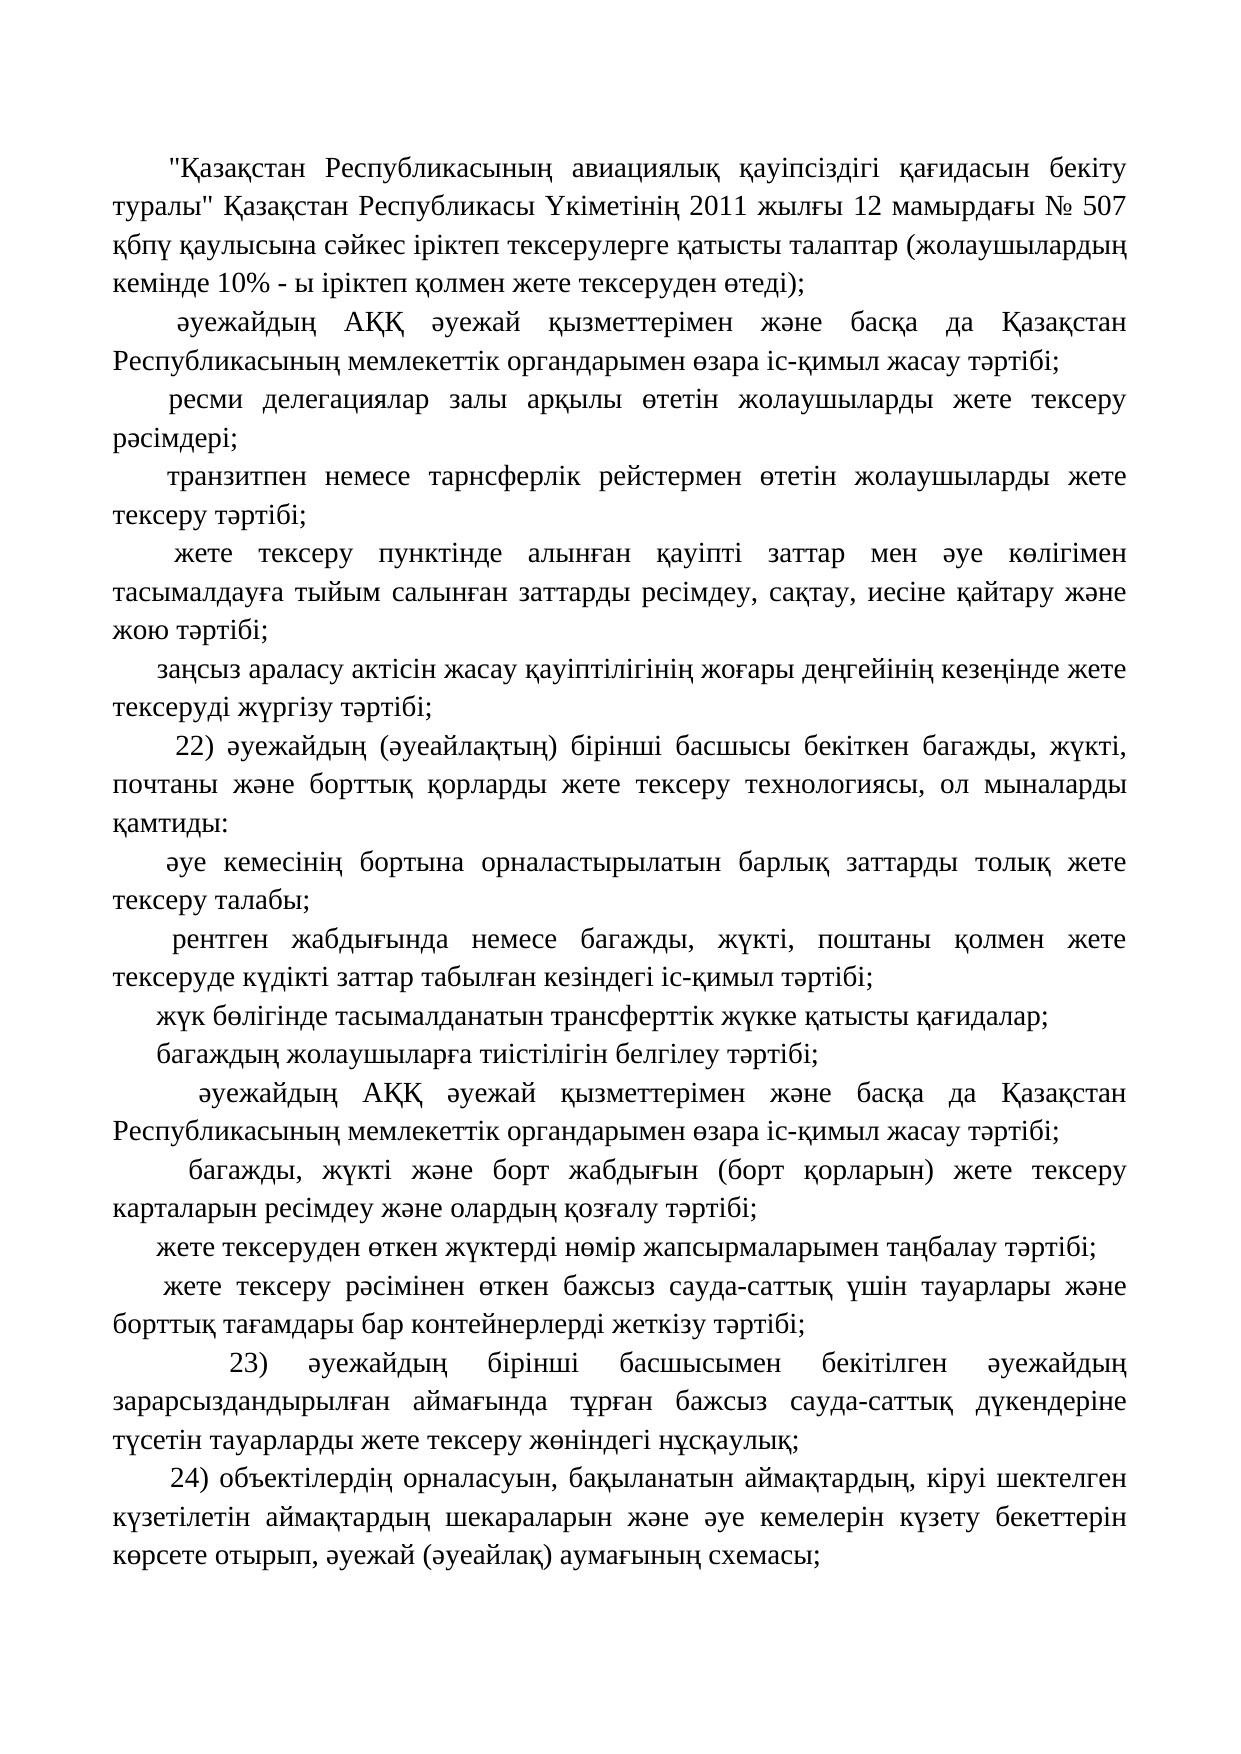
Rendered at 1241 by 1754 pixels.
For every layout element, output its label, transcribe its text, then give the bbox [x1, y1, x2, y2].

text багажды, жүкті және борт жабдығын (борт қорларын) жете тексеру карталарын ресімдеу және олардың қозғалу тәртібі; [112, 1152, 1128, 1224]
text заңсыз араласу актісін жасау қауіптілігінің жоғары деңгейінің кезеңінде жете тексеруді жүргізу тәртібі; [112, 651, 1128, 723]
text багаждың жолаушыларға тиістілігін белгілеу тәртібі; [112, 1036, 1128, 1070]
text жете тексеру рәсімінен өткен бажсыз сауда-саттық үшін тауарлары және борттық тағамдары бар контейнерлерді жеткізу тәртібі; [112, 1268, 1128, 1340]
text жете тексеруден өткен жүктерді нөмір жапсырмаларымен таңбалау тәртібі; [112, 1229, 1128, 1263]
text 22) әуежайдың (әуеайлақтың) бірінші басшысы бекіткен багажды, жүкті, почтаны және борттық қорларды жете тексеру технологиясы, ол мыналарды қамтиды: [112, 728, 1128, 839]
text жүк бөлігінде тасымалданатын трансферттік жүкке қатысты қағидалар; [112, 998, 1128, 1031]
text рентген жабдығында немесе багажды, жүкті, поштаны қолмен жете тексеруде күдікті заттар табылған кезіндегі іс-қимыл тәртібі; [112, 921, 1128, 993]
text жете тексеру пунктінде алынған қауіпті заттар мен әуе көлігімен тасымалдауға тыйым салынған заттарды ресімдеу, сақтау, иесіне қайтару және жою тәртібі; [112, 535, 1128, 646]
text әуе кемесінің бортына орналастырылатын барлық заттарды толық жете тексеру талабы; [112, 844, 1128, 916]
text 24) объектілердің орналасуын, бақыланатын аймақтардың, кіруі шектелген күзетілетін аймақтардың шекараларын және әуе кемелерін күзету бекеттерін көрсете отырып, әуежай (әуеайлақ) аумағының схемасы; [112, 1460, 1128, 1571]
text әуежайдың АҚҚ әуежай қызметтерімен және басқа да Қазақстан Республикасының мемлекеттік органдарымен өзара іс-қимыл жасау тәртібі; [112, 304, 1128, 376]
text 23) әуежайдың бірінші басшысымен бекітілген әуежайдың зарарсыздандырылған аймағында тұрған бажсыз сауда-саттық дүкендеріне түсетін тауарларды жете тексеру жөніндегі нұсқаулық; [112, 1345, 1128, 1455]
text транзитпен немесе тарнсферлік рейстермен өтетін жолаушыларды жете тексеру тәртібі; [112, 458, 1128, 530]
text әуежайдың АҚҚ әуежай қызметтерімен және басқа да Қазақстан Республикасының мемлекеттік органдарымен өзара іс-қимыл жасау тәртібі; [112, 1075, 1128, 1147]
text "Қазақстан Республикасының авиациялық қауіпсіздігі қағидасын бекіту туралы" Қазақстан Республикасы Үкіметінің 2011 жылғы 12 мамырдағы № 507 қбпү қаулысына сәйкес іріктеп тексерулерге қатысты талаптар (жолаушылардың кемінде 10% - ы іріктеп қолмен жете тексеруден өтеді); [112, 150, 1128, 299]
text ресми делегациялар залы арқылы өтетін жолаушыларды жете тексеру рәсімдері; [112, 381, 1128, 453]
